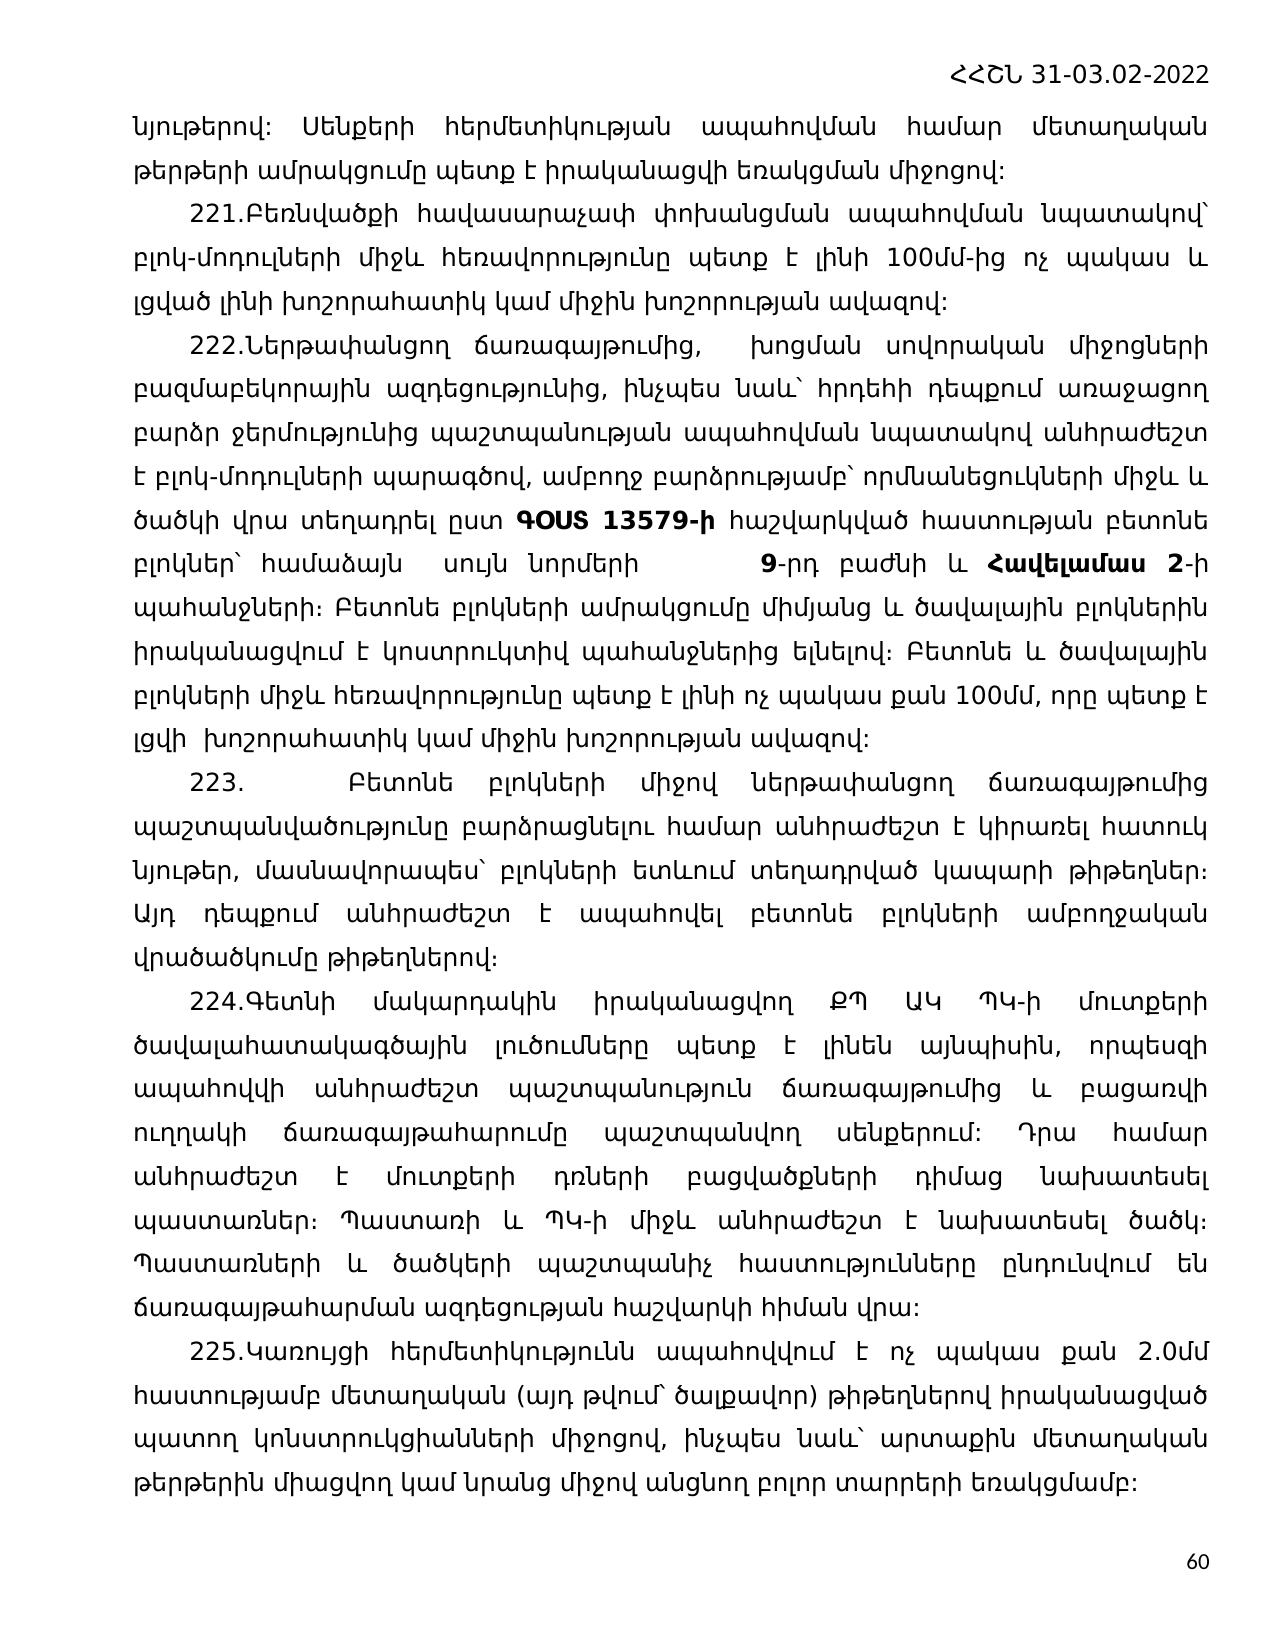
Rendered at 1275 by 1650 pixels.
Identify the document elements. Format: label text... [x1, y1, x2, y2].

list Գետնի մակարդակին իրականացվող ՔՊ ԱԿ ՊԿ-ի մուտքերի ծավալահատակագծային լուծումները պետք է լինեն այնպիսին, որպեսզի ապահովվի անհրաժեշտ պաշտպանություն ճառագայթումից և բացառվի ուղղակի ճառագայթահարումը պաշտպանվող սենքերում: Դրա համար անհրաժեշտ է մուտքերի դռների բացվածքների դիմաց նախատեսել պաստառներ։ Պաստառի և ՊԿ-ի միջև անհրաժեշտ է նախատեսել ծածկ։ Պաստառների և ծածկերի պաշտպանիչ հաստությունները ընդունվում են ճառագայթահարման ազդեցության հաշվարկի հիման վրա: [133, 987, 1209, 1322]
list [133, 112, 1209, 185]
list Բետոնե բլոկների միջով ներթափանցող ճառագայթումից պաշտպանվածությունը բարձրացնելու համար անհրաժեշտ է կիրառել հատուկ նյութեր, մասնավորապես՝ բլոկների ետևում տեղադրված կապարի թիթեղներ։ Այդ դեպքում անհրաժեշտ է ապահովել բետոնե բլոկների ամբողջական վրածածկումը թիթեղներով։ [133, 768, 1209, 972]
list Բեռնվածքի հավասարաչափ փոխանցման ապահովման նպատակով՝ բլոկ-մոդուլների միջև հեռավորությունը պետք է լինի 100մմ-ից ոչ պակաս և լցված լինի խոշորահատիկ կամ միջին խոշորության ավազով: [133, 199, 1209, 316]
list Կառույցի հերմետիկությունն ապահովվում է ոչ պակաս քան 2.0մմ հաստությամբ մետաղական (այդ թվում՝ ծալքավոր) թիթեղներով իրականացված պատող կոնստրուկցիանների միջոցով, ինչպես նաև՝ արտաքին մետաղական թերթերին միացվող կամ նրանց միջով անցնող բոլոր տարրերի եռակցմամբ: [133, 1337, 1209, 1497]
list Ներթափանցող ճառագայթումից, խոցման սովորական միջոցների բազմաբեկորային ազդեցությունից, ինչպես նաև՝ հրդեհի դեպքում առաջացող բարձր ջերմությունից պաշտպանության ապահովման նպատակով անհրաժեշտ է բլոկ-մոդուլների պարագծով, ամբողջ բարձրությամբ՝ որմնանեցուկների միջև և ծածկի վրա տեղադրել ըստ ԳՕՍՏ 13579-ի հաշվարկված հաստության բետոնե բլոկներ՝ համաձայն սույն նորմերի 9-րդ բաժնի և Հավելամաս 2-ի պահանջների։ Բետոնե բլոկների ամրակցումը միմյանց և ծավալային բլոկներին իրականացվում է կոստրուկտիվ պահանջներից ելնելով։ Բետոնե և ծավալային բլոկների միջև հեռավորությունը պետք է լինի ոչ պակաս քան 100մմ, որը պետք է լցվի խոշորահատիկ կամ միջին խոշորության ավազով: [133, 331, 1209, 754]
